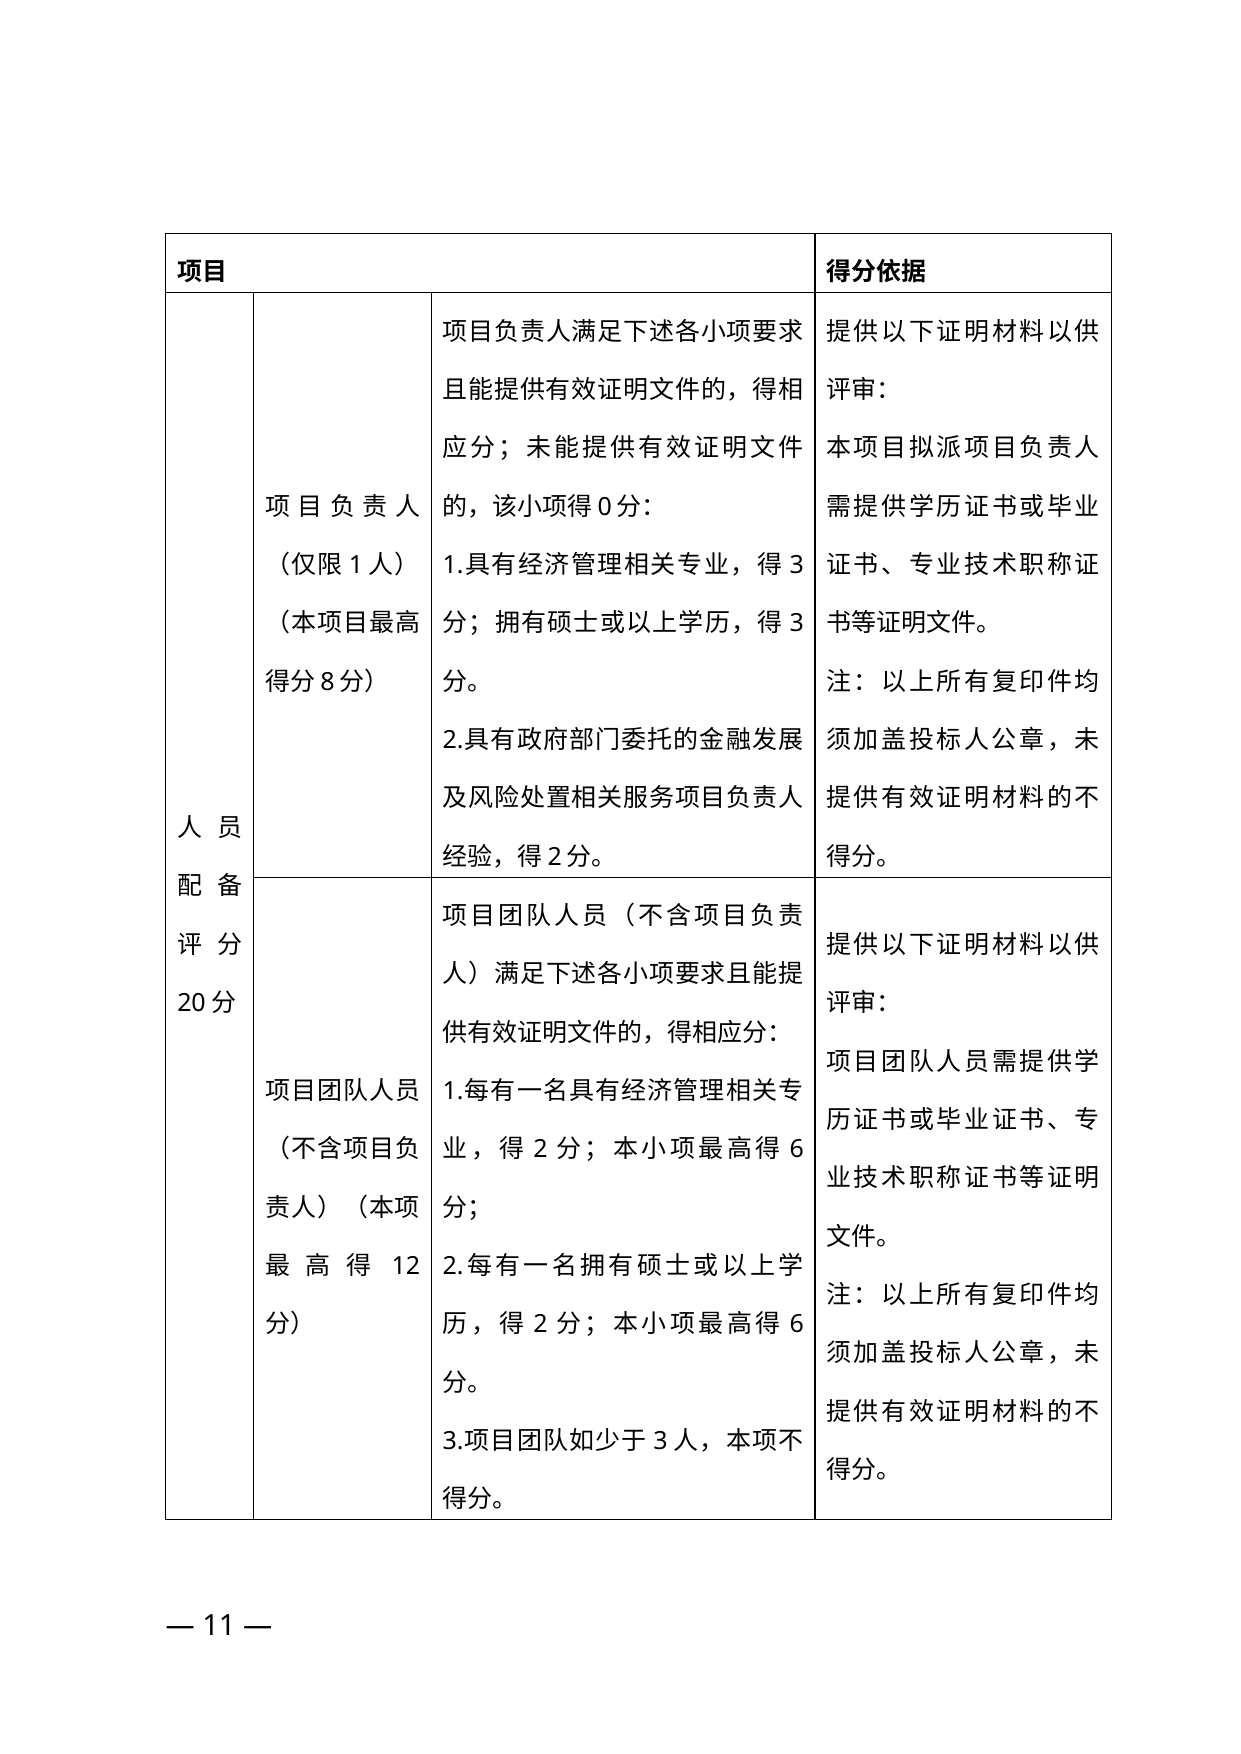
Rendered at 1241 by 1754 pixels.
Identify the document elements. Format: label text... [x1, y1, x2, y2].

table_cell 项目团队人员（不含项目负责人）满足下述各小项要求且能提供有效证明文件的，得相应分： 1.每有一名具有经济管理相关专业，得2分；本小项最高得6分； 2.每有一名拥有硕士或以上学历，得2分；本小项最高得6分。 3.项目团队如少于3人，本项不得分。 [432, 878, 814, 1519]
table_cell 提供以下证明材料以供评审： 项目团队人员需提供学历证书或毕业证书、专业技术职称证书等证明文件。 注：以上所有复印件均须加盖投标人公章，未提供有效证明材料的不得分。 [816, 878, 1111, 1519]
table_cell 项目负责人满足下述各小项要求且能提供有效证明文件的，得相应分；未能提供有效证明文件的，该小项得0分： 1.具有经济管理相关专业，得3分；拥有硕士或以上学历，得3分。 2.具有政府部门委托的金融发展及风险处置相关服务项目负责人经验，得2分。 [432, 293, 814, 877]
table_cell 提供以下证明材料以供评审： 本项目拟派项目负责人需提供学历证书或毕业证书、专业技术职称证书等证明文件。 注：以上所有复印件均须加盖投标人公章，未提供有效证明材料的不得分。 [816, 293, 1111, 877]
table_header 项目 [166, 234, 814, 292]
table_cell 项目负责人（仅限1人）（本项目最高得分8分） [254, 293, 431, 877]
table_cell 项目团队人员（不含项目负责人）（本项最高得12分） [254, 878, 431, 1519]
table_cell 人员配备评分20分 [166, 293, 253, 1519]
table_header 得分依据 [816, 234, 1111, 292]
